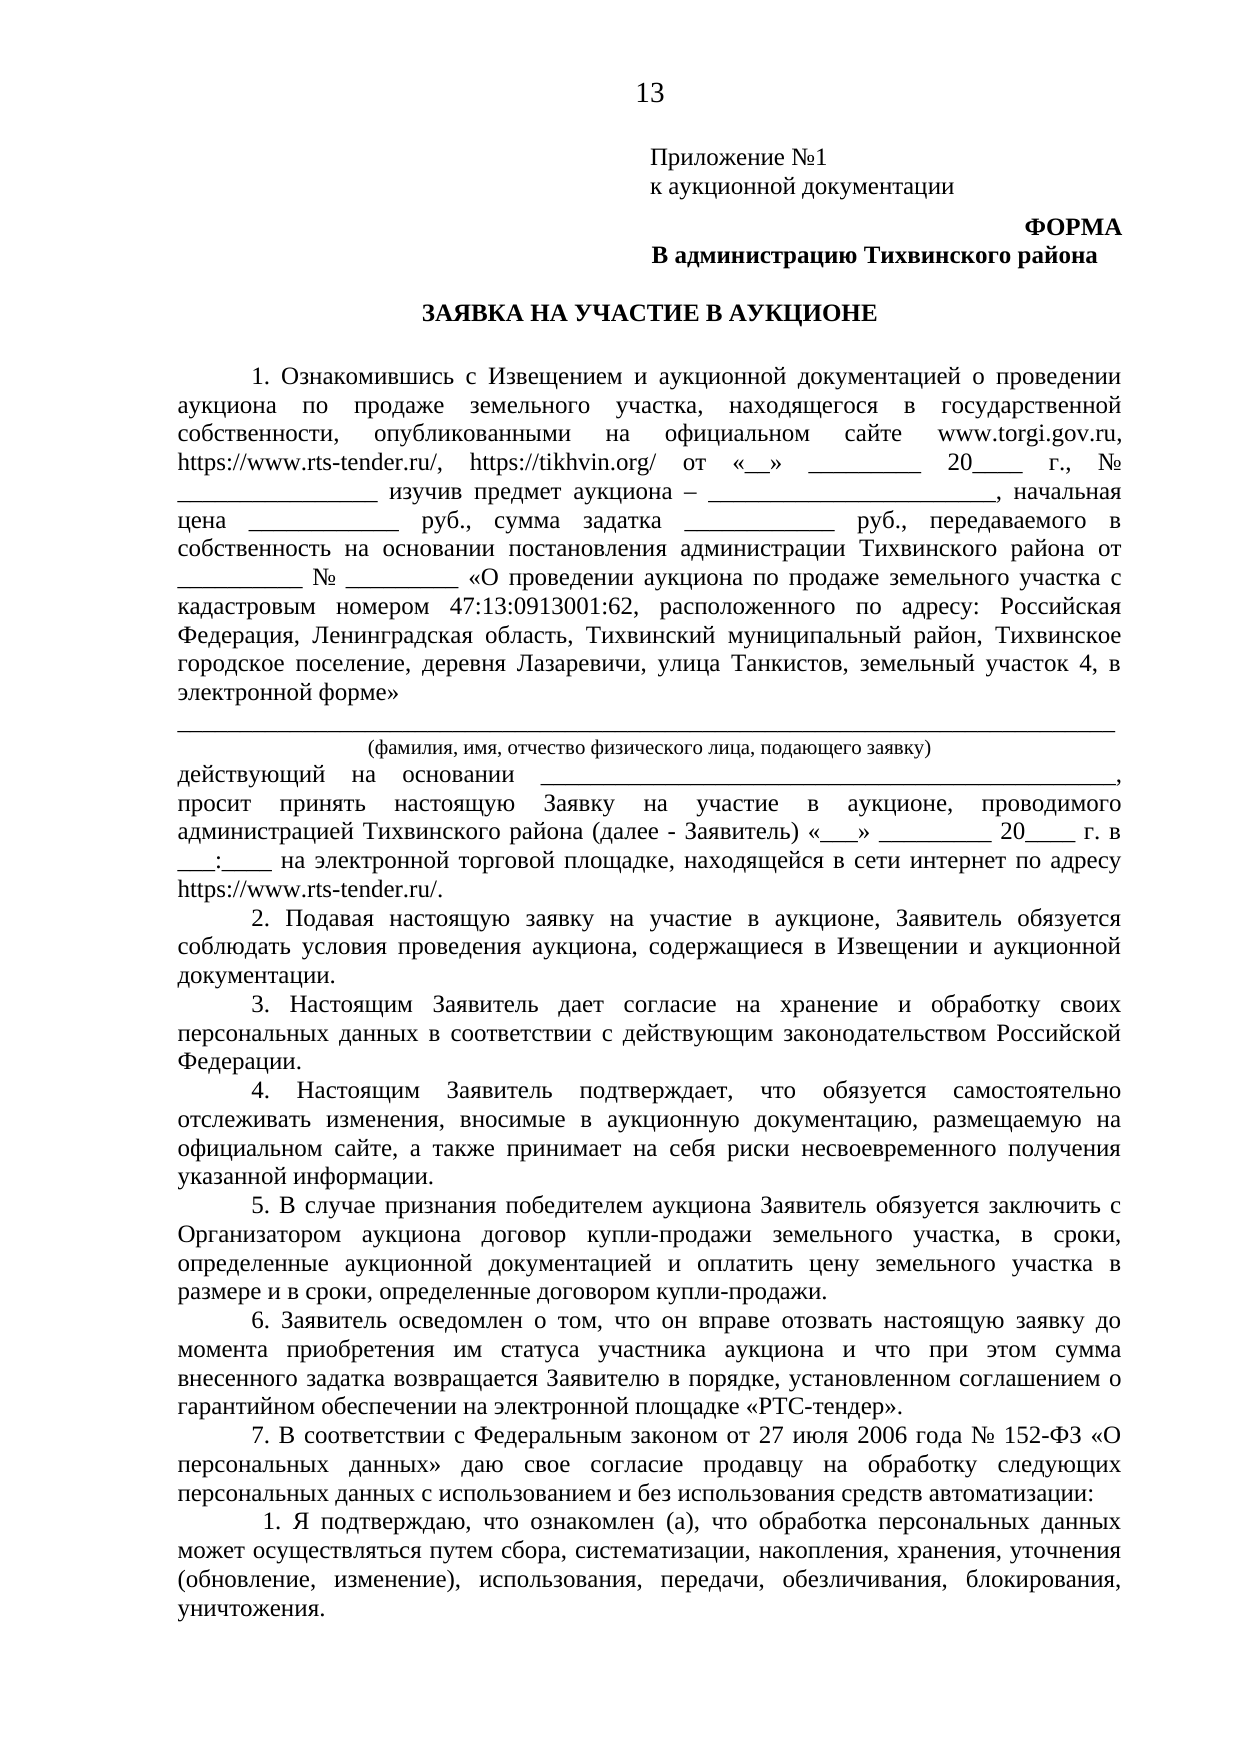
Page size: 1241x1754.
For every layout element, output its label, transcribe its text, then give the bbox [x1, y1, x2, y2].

text действующий на основании ______________________________________________, просит принять настоящую Заявку на участие в аукционе, проводимого администрацией Тихвинского района (далее - Заявитель) «___» _________ 20____ г. в ___:____ на электронной торговой площадке, находящейся в сети интернет по адресу https://www.rts-tender.ru/. [177, 759, 1122, 903]
text ___________________________________________________________________________ [177, 706, 1122, 735]
text 5. В случае признания победителем аукциона Заявитель обязуется заключить с Организатором аукциона договор купли-продажи земельного участка, в сроки, определенные аукционной документацией и оплатить цену земельного участка в размере и в сроки, определенные договором купли-продажи. [177, 1190, 1122, 1305]
text к аукционной документации [177, 171, 1122, 199]
text Приложение №1 [177, 142, 1122, 171]
text 6. Заявитель осведомлен о том, что он вправе отозвать настоящую заявку до момента приобретения им статуса участника аукциона и что при этом сумма внесенного задатка возвращается Заявителю в порядке, установленном соглашением о гарантийном обеспечении на электронной площадке «РТС-тендер». [177, 1305, 1122, 1420]
text ФОРМА [177, 212, 1122, 240]
text (фамилия, имя, отчество физического лица, подающего заявку) [177, 735, 1122, 759]
text 2. Подавая настоящую заявку на участие в аукционе, Заявитель обязуется соблюдать условия проведения аукциона, содержащиеся в Извещении и аукционной документации. [177, 903, 1122, 989]
text В администрацию Тихвинского района [177, 240, 1122, 269]
text 4. Настоящим Заявитель подтверждает, что обязуется самостоятельно отслеживать изменения, вносимые в аукционную документацию, размещаемую на официальном сайте, а также принимает на себя риски несвоевременного получения указанной информации. [177, 1075, 1122, 1190]
text 1. Ознакомившись с Извещением и аукционной документацией о проведении аукциона по продаже земельного участка, находящегося в государственной собственности, опубликованными на официальном сайте www.torgi.gov.ru, https://www.rts-tender.ru/, https://tikhvin.org/ от «__» _________ 20____ г., № ________________ изучив предмет аукциона – _______________________, начальная цена ____________ руб., сумма задатка ____________ руб., передаваемого в собственность на основании постановления администрации Тихвинского района от __________ № _________ «О проведении аукциона по продаже земельного участка с кадастровым номером 47:13:0913001:62, расположенного по адресу: Российская Федерация, Ленинградская область, Тихвинский муниципальный район, Тихвинское городское поселение, деревня Лазаревичи, улица Танкистов, земельный участок 4, в электронной форме» [177, 361, 1122, 706]
text 3. Настоящим Заявитель дает согласие на хранение и обработку своих персональных данных в соответствии с действующим законодательством Российской Федерации. [177, 989, 1122, 1075]
text 1. Я подтверждаю, что ознакомлен (а), что обработка персональных данных может осуществляться путем сбора, систематизации, накопления, хранения, уточнения (обновление, изменение), использования, передачи, обезличивания, блокирования, уничтожения. [177, 1506, 1122, 1621]
text 7. В соответствии с Федеральным законом от 27 июля 2006 года № 152-ФЗ «О персональных данных» даю свое согласие продавцу на обработку следующих персональных данных с использованием и без использования средств автоматизации: [177, 1420, 1122, 1506]
text ЗАЯВКА НА УЧАСТИЕ В АУКЦИОНЕ [177, 298, 1122, 327]
